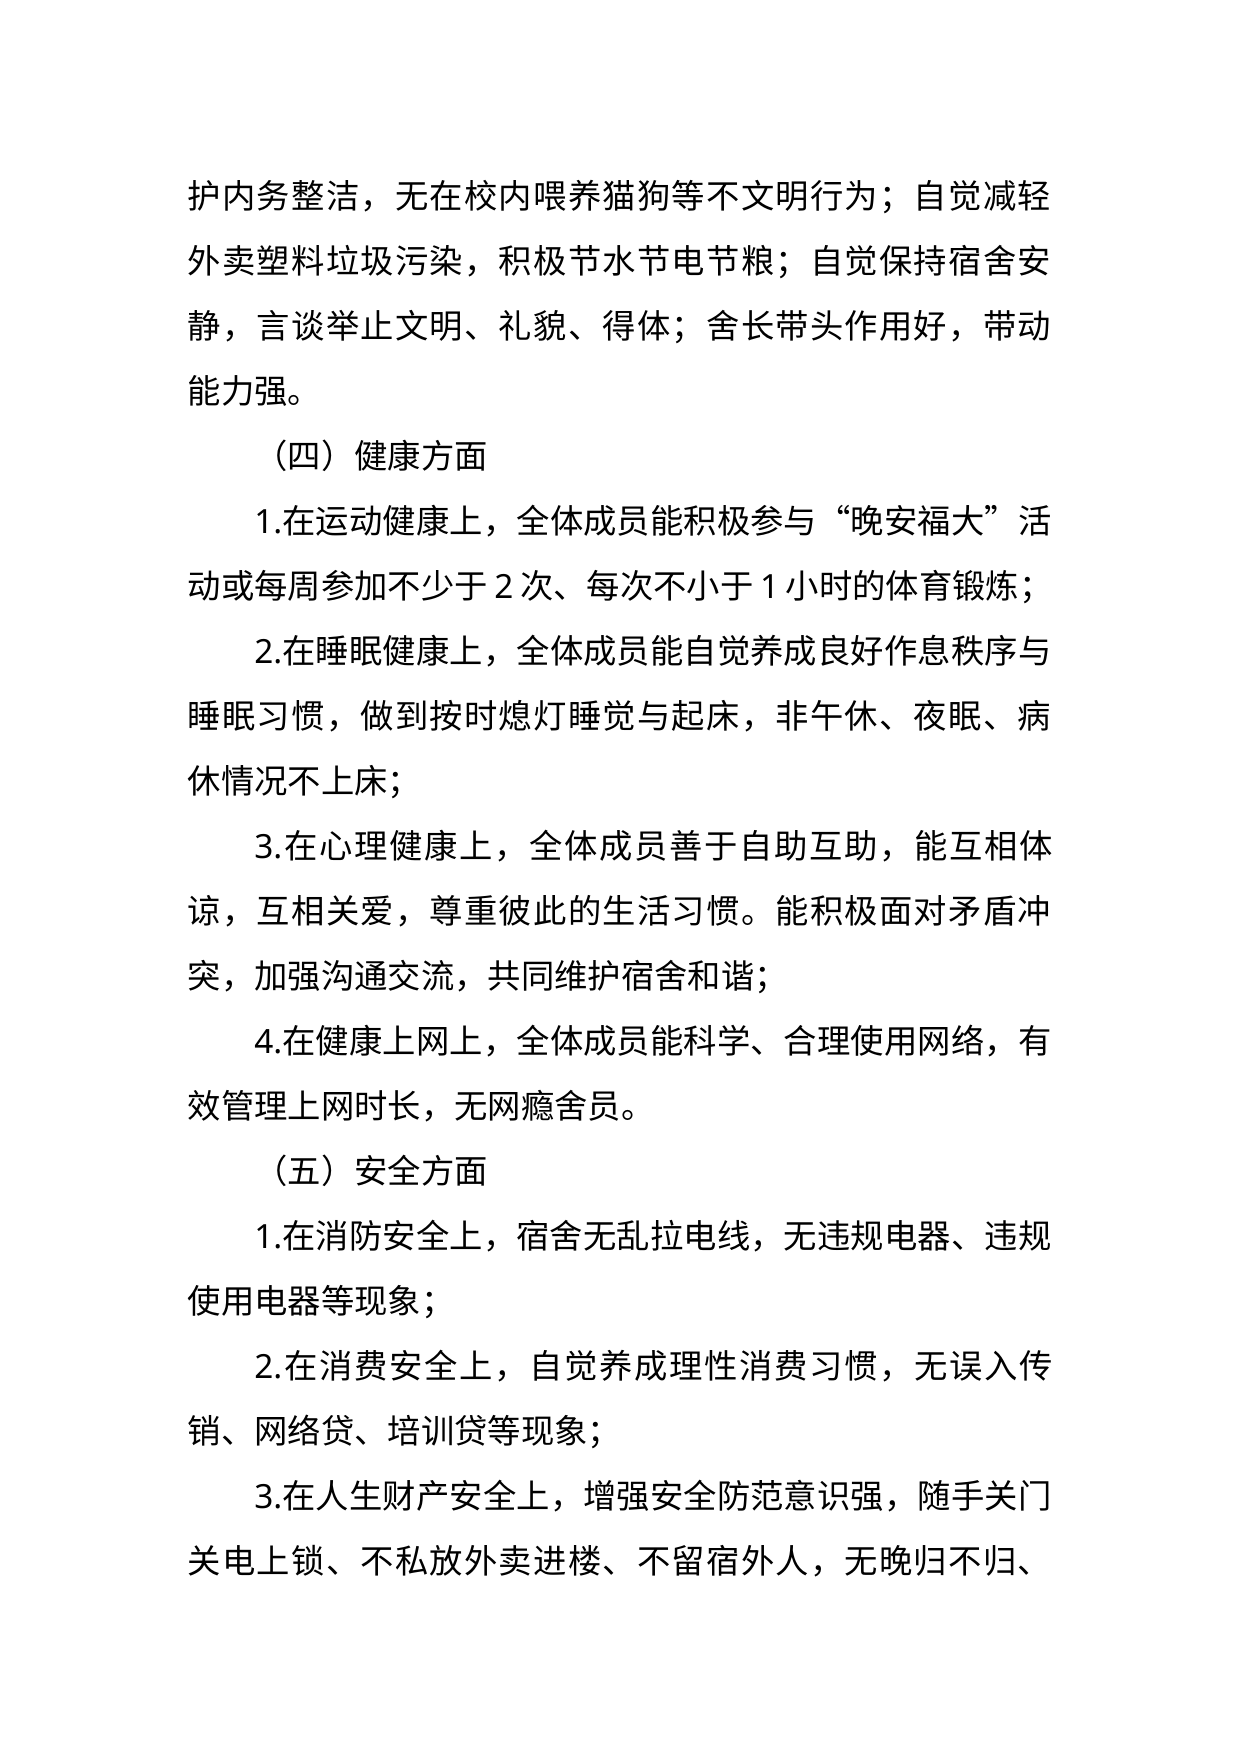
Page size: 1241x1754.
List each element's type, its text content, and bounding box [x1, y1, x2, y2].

text 3.在心理健康上，全体成员善于自助互助，能互相体谅，互相关爱，尊重彼此的生活习惯。能积极面对矛盾冲突，加强沟通交流，共同维护宿舍和谐； [187, 812, 1053, 1007]
text 1.在运动健康上，全体成员能积极参与“晚安福大”活动或每周参加不少于2次、每次不小于1小时的体育锻炼； [187, 487, 1053, 617]
text 2.在睡眠健康上，全体成员能自觉养成良好作息秩序与睡眠习惯，做到按时熄灯睡觉与起床，非午休、夜眠、病休情况不上床； [187, 617, 1053, 812]
text 1.在消防安全上，宿舍无乱拉电线，无违规电器、违规使用电器等现象； [187, 1202, 1053, 1332]
text （四）健康方面 [187, 422, 1053, 487]
text （五）安全方面 [187, 1137, 1053, 1202]
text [187, 162, 1053, 422]
text 4.在健康上网上，全体成员能科学、合理使用网络，有效管理上网时长，无网瘾舍员。 [187, 1007, 1053, 1137]
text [187, 1462, 1053, 1592]
text 2.在消费安全上，自觉养成理性消费习惯，无误入传销、网络贷、培训贷等现象； [187, 1332, 1053, 1462]
